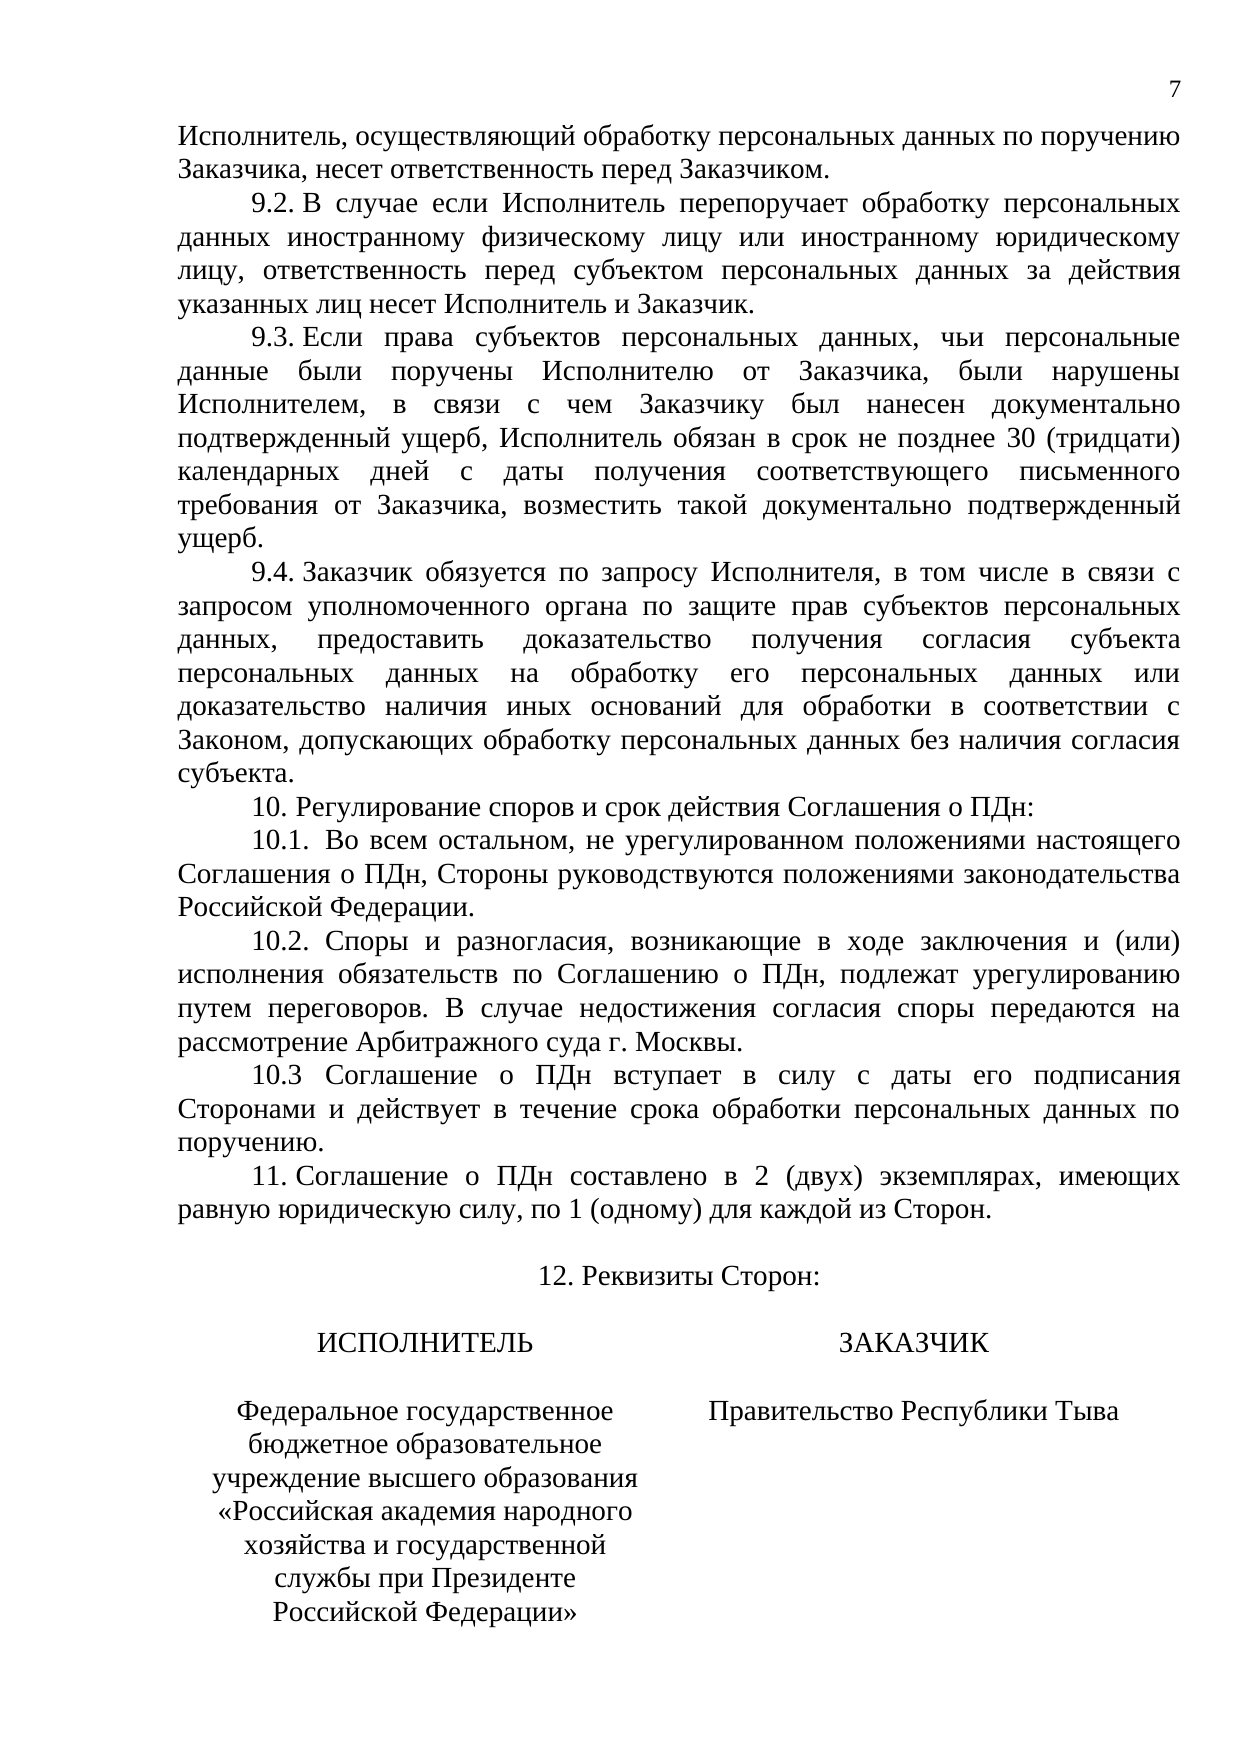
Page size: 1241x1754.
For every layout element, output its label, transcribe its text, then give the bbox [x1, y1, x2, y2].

list Если права субъектов персональных данных, чьи персональные данные были поручены Исполнителю от Заказчика, были нарушены Исполнителем, в связи с чем Заказчику был нанесен документально подтвержденный ущерб, Исполнитель обязан в срок не позднее 30 (тридцати) календарных дней с даты получения соответствующего письменного требования от Заказчика, возместить такой документально подтвержденный ущерб. [177, 319, 1181, 554]
text 10. Регулирование споров и срок действия Соглашения о ПДн: [177, 789, 1181, 822]
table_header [660, 1326, 1168, 1627]
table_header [191, 1326, 659, 1627]
text 11. Соглашение о ПДн составлено в 2 (двух) экземплярах, имеющих равную юридическую силу, по 1 (одному) для каждой из Сторон. [177, 1158, 1181, 1225]
list Заказчик обязуется по запросу Исполнителя, в том числе в связи с запросом уполномоченного органа по защите прав субъектов персональных данных, предоставить доказательство получения согласия субъекта персональных данных на обработку его персональных данных или доказательство наличия иных оснований для обработки в соответствии с Законом, допускающих обработку персональных данных без наличия согласия субъекта. [177, 554, 1181, 789]
text 12. Реквизиты Сторон: [177, 1258, 1181, 1292]
text 10.3 Соглашение о ПДн вступает в силу с даты его подписания Сторонами и действует в течение срока обработки персональных данных по поручению. [177, 1057, 1181, 1158]
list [177, 118, 1181, 185]
list В случае если Исполнитель перепоручает обработку персональных данных иностранному физическому лицу или иностранному юридическому лицу, ответственность перед субъектом персональных данных за действия указанных лиц несет Исполнитель и Заказчик. [177, 185, 1181, 319]
text 10.1. Во всем остальном, не урегулированном положениями настоящего Соглашения о ПДн, Стороны руководствуются положениями законодательства Российской Федерации. [177, 822, 1181, 923]
text 10.2. Споры и разногласия, возникающие в ходе заключения и (или) исполнения обязательств по Соглашению о ПДн, подлежат урегулированию путем переговоров. В случае недостижения согласия споры передаются на рассмотрение Арбитражного суда г. Москвы. [177, 923, 1181, 1057]
